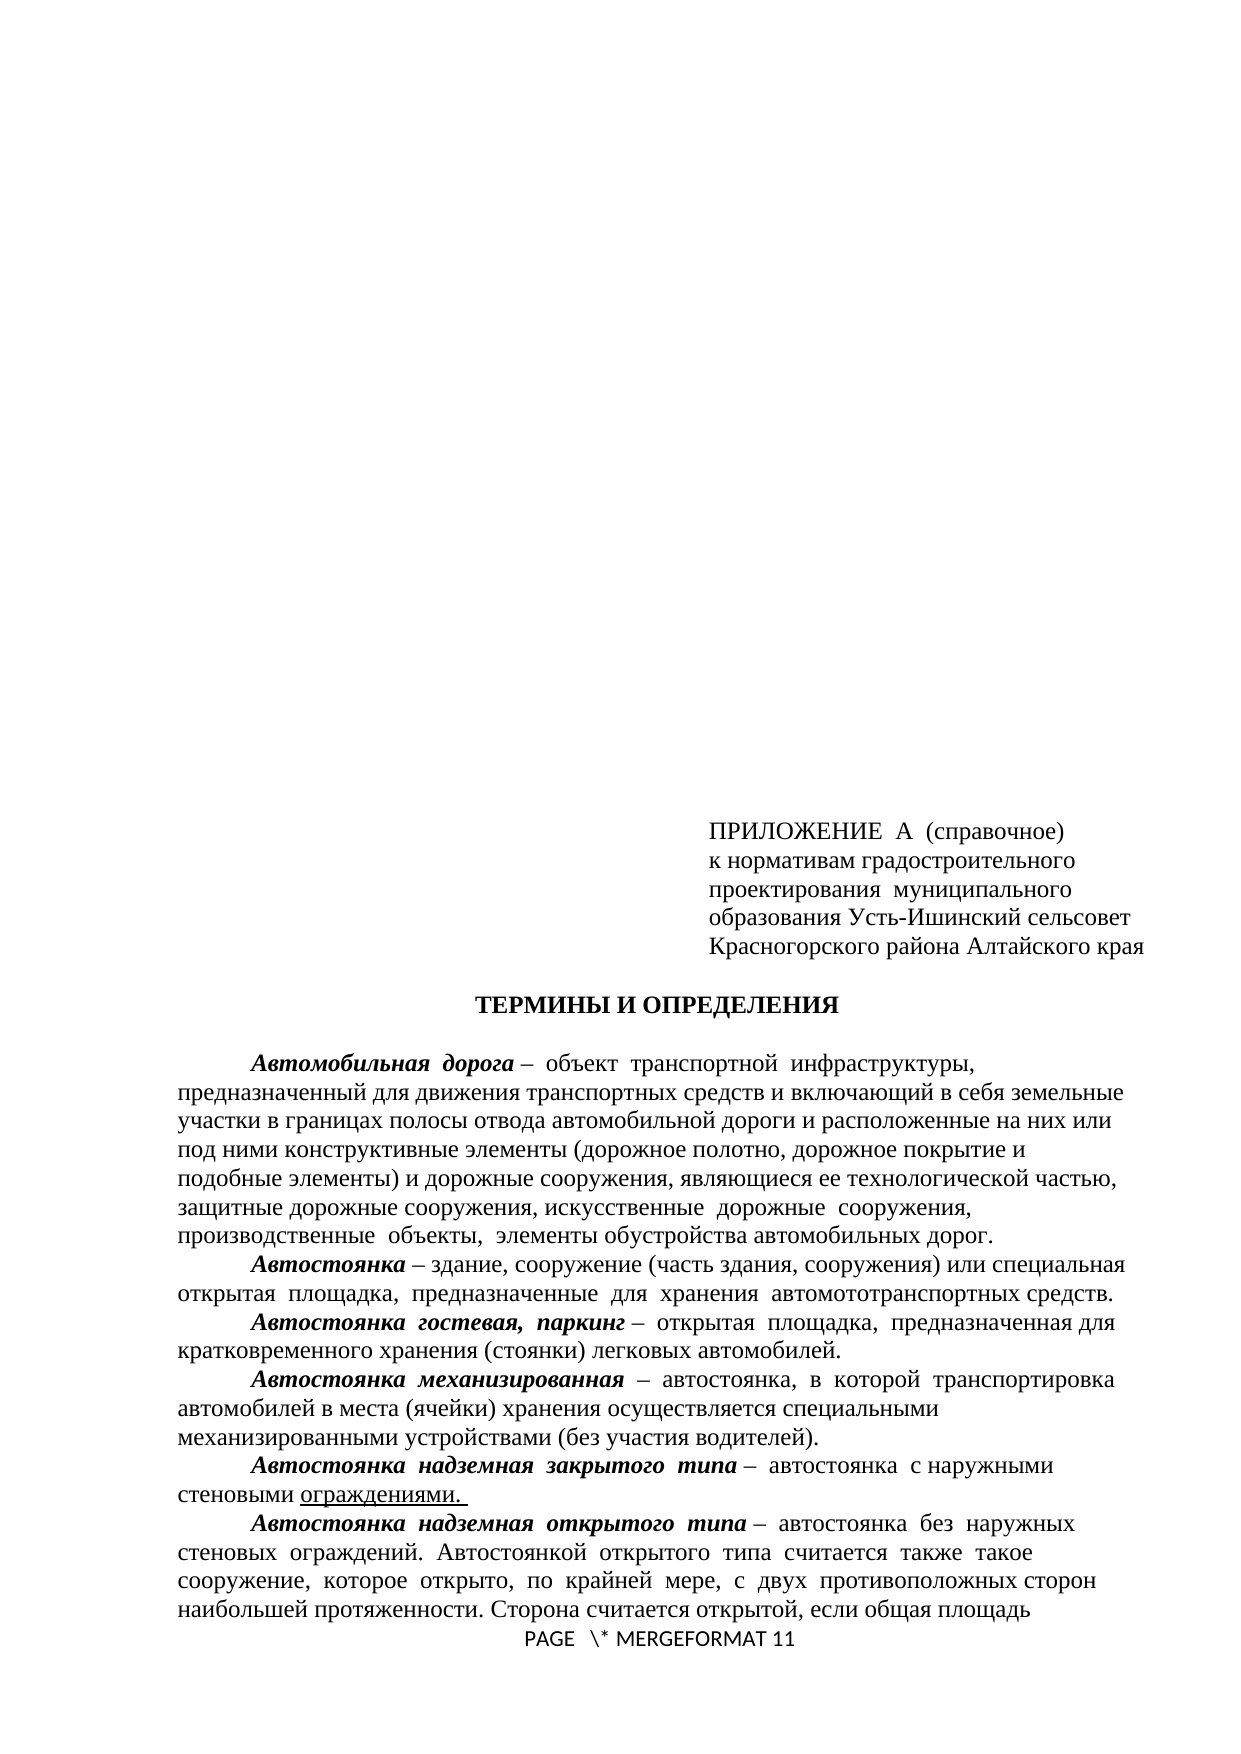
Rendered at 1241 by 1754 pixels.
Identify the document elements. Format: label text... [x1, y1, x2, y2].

text Автомобильная дорога – объект транспортной инфраструктуры, предназначенный для движения транспортных средств и включающий в себя земельные участки в границах полосы отвода автомобильной дороги и расположенные на них или под ними конструктивные элементы (дорожное полотно, дорожное покрытие и подобные элементы) и дорожные сооружения, являющиеся ее технологической частью, защитные дорожные сооружения, искусственные дорожные сооружения, производственные объекты, элементы обустройства автомобильных дорог. [177, 1048, 1137, 1249]
text Автостоянка – здание, сооружение (часть здания, сооружения) или специальная открытая площадка, предназначенные для хранения автомототранспортных средств. [177, 1249, 1137, 1307]
text к нормативам градостроительного [709, 845, 1137, 874]
text Автостоянка механизированная – автостоянка, в которой транспортировка автомобилей в места (ячейки) хранения осуществляется специальными механизированными устройствами (без участия водителей). [177, 1364, 1137, 1450]
text Автостоянка надземная закрытого типа – автостоянка с наружными стеновыми ограждениями. [177, 1450, 1137, 1508]
text образования Усть-Ишинский сельсовет Красногорского района Алтайского края [709, 902, 1152, 960]
text Автостоянка гостевая, паркинг – открытая площадка, предназначенная для кратковременного хранения (стоянки) легковых автомобилей. [177, 1307, 1137, 1364]
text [177, 1508, 1137, 1623]
text проектирования муниципального [709, 874, 1137, 902]
text ТЕРМИНЫ И ОПРЕДЕЛЕНИЯ [177, 990, 1137, 1019]
text ПРИЛОЖЕНИЕ А (справочное) [709, 816, 1137, 845]
